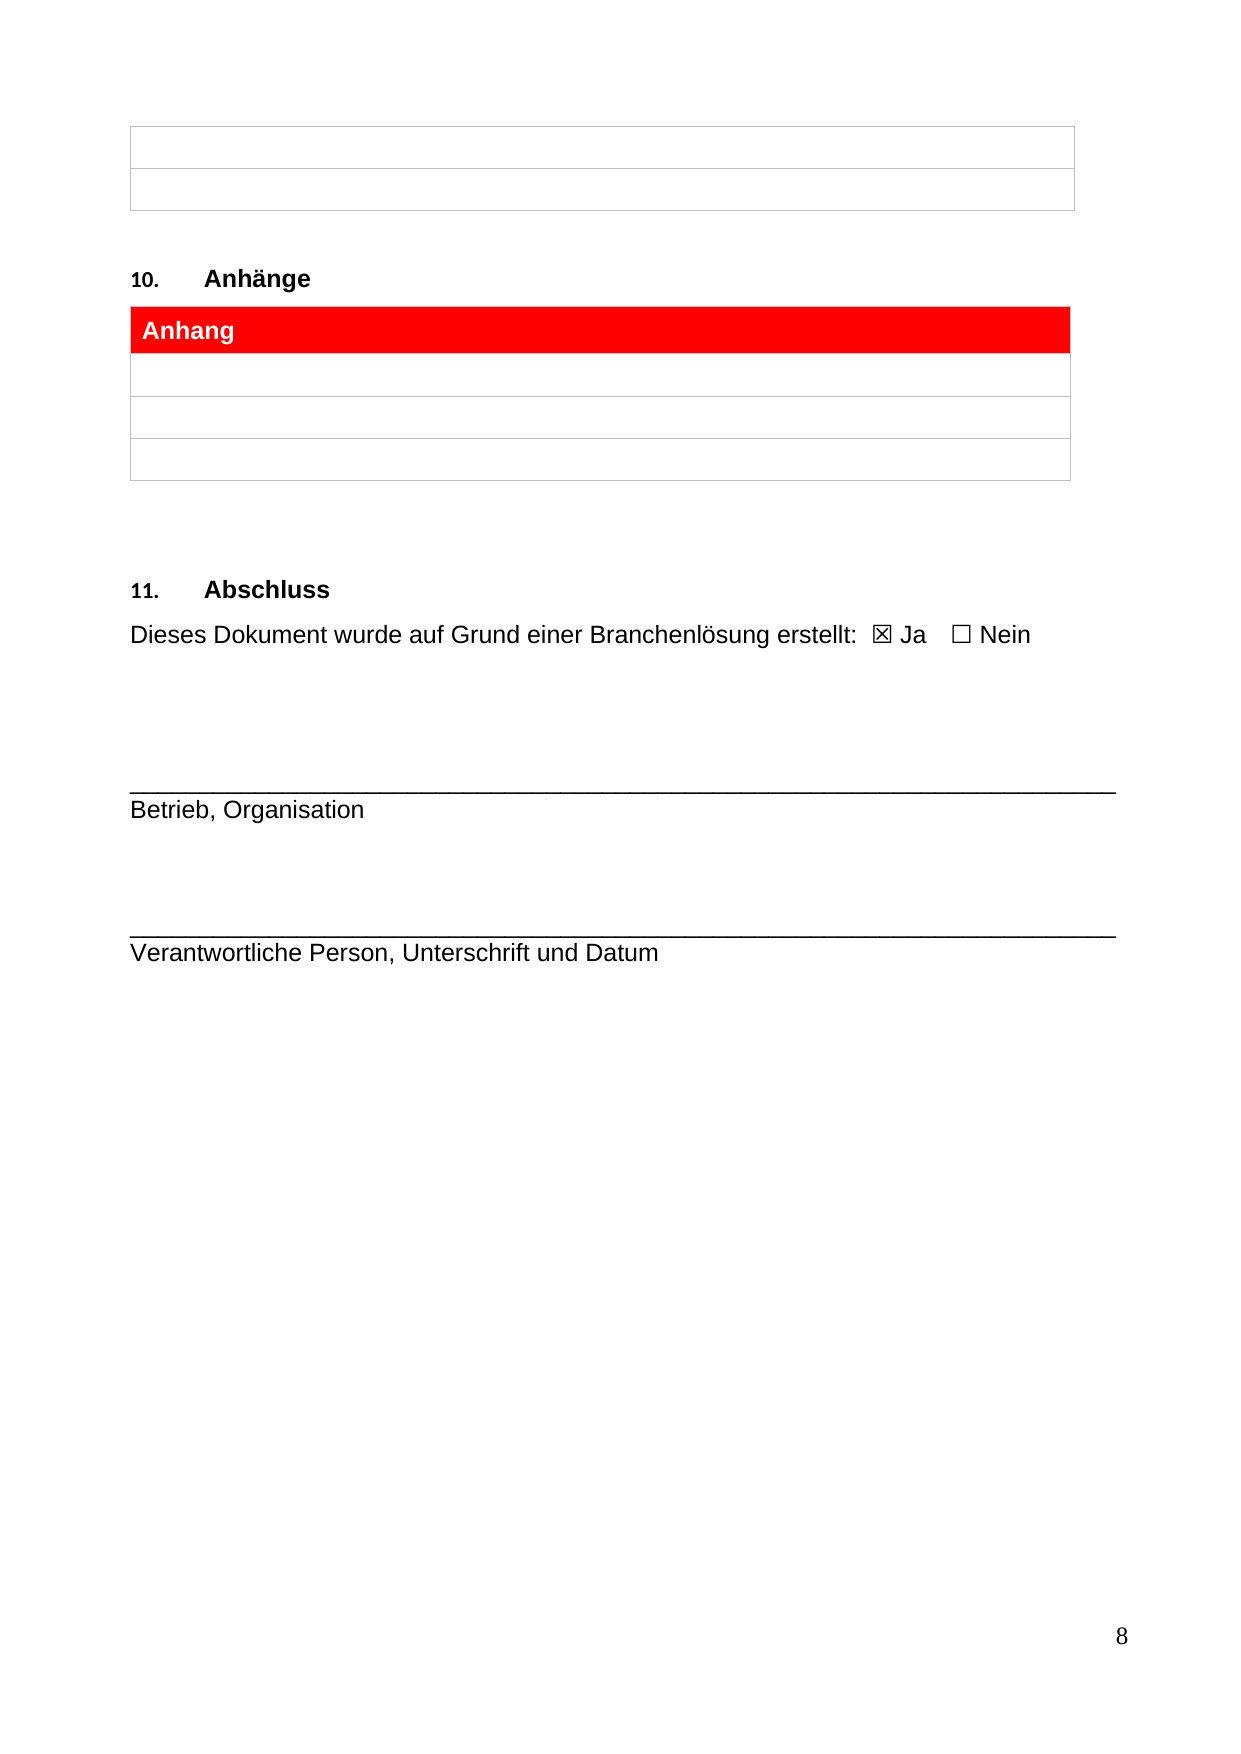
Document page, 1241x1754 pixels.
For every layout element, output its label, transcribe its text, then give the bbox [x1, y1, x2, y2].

table_cell [131, 127, 1074, 168]
text _______________________________________________________________________ [130, 910, 1128, 938]
text _______________________________________________________________________ [130, 766, 1128, 795]
text Dieses Dokument wurde auf Grund einer Branchenlösung erstellt: Ja Nein [130, 617, 1128, 651]
subtitle Anhänge [130, 265, 1128, 293]
text Verantwortliche Person, Unterschrift und Datum [130, 938, 1128, 967]
text Betrieb, Organisation [130, 795, 1128, 823]
table_cell [131, 397, 1070, 438]
table_cell [131, 354, 1070, 396]
table_cell [131, 439, 1070, 480]
table_header Anhang [131, 307, 1070, 353]
subtitle Abschluss [130, 576, 1128, 604]
table_cell [131, 169, 1074, 210]
